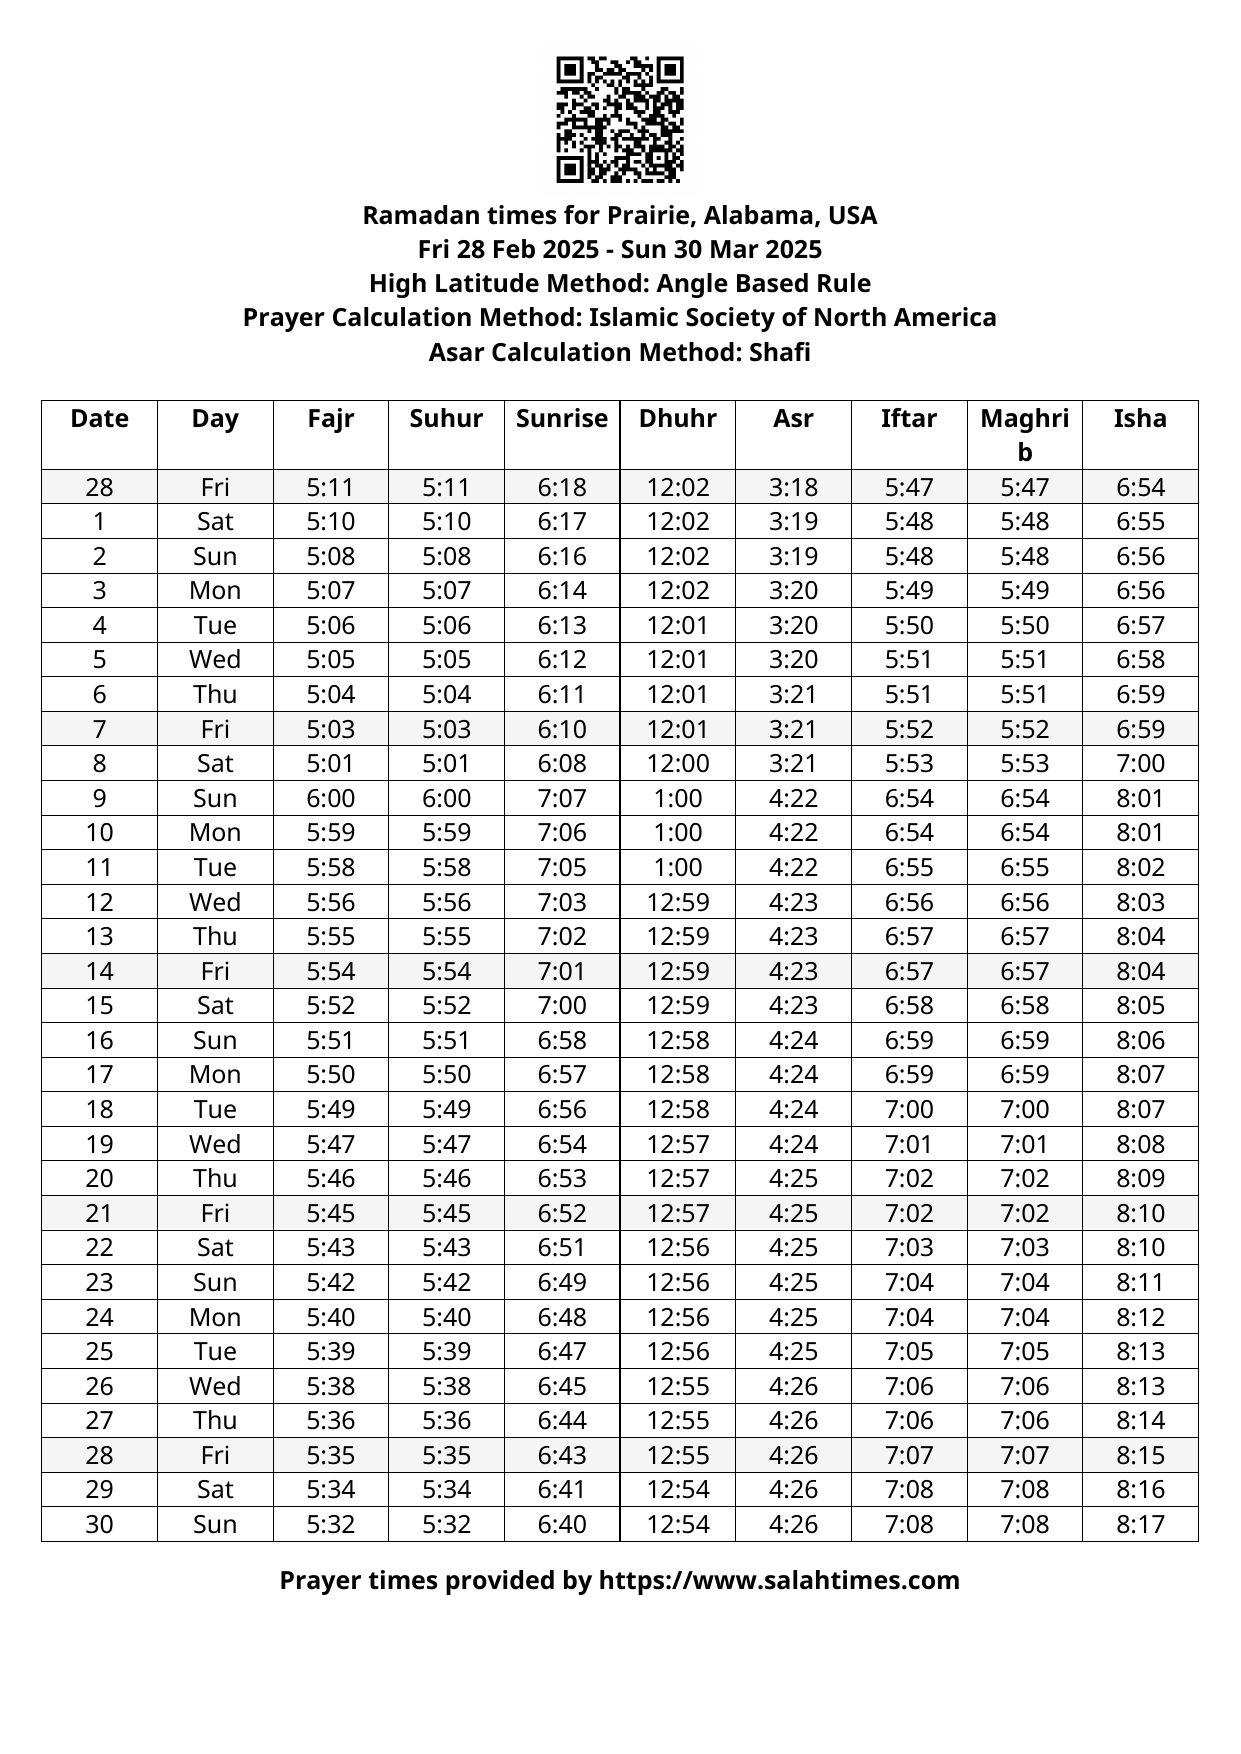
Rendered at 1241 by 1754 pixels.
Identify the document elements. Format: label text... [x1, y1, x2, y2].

table_cell 12:56 [621, 1265, 735, 1299]
table_cell 4:25 [736, 1334, 851, 1368]
table_cell 5:50 [968, 608, 1082, 642]
table_cell 28 [42, 470, 157, 503]
table_cell 6:54 [852, 816, 967, 849]
table_cell Tue [158, 1334, 273, 1368]
table_cell 5:58 [389, 850, 504, 884]
table_cell 7:00 [968, 1092, 1082, 1126]
table_cell 5:35 [274, 1438, 388, 1472]
table_cell 5:46 [389, 1161, 504, 1195]
table_cell 7:06 [505, 816, 619, 849]
table_cell 6:52 [505, 1196, 619, 1229]
table_cell 6:59 [1083, 712, 1198, 745]
table_cell 5:48 [852, 539, 967, 572]
table_cell 19 [42, 1127, 157, 1160]
table_cell Sun [158, 1265, 273, 1299]
table_cell 5:58 [274, 850, 388, 884]
table_cell 5:01 [389, 746, 504, 780]
table_cell 3:21 [736, 712, 851, 745]
table_cell 12:55 [621, 1404, 735, 1437]
table_cell 6:54 [852, 781, 967, 814]
table_cell 6:51 [505, 1231, 619, 1264]
table_cell 5:38 [274, 1369, 388, 1402]
table_cell 6 [42, 677, 157, 711]
table_cell 8:12 [1083, 1300, 1198, 1333]
table_cell 12:57 [621, 1196, 735, 1229]
table_cell 7:01 [968, 1127, 1082, 1160]
text High Latitude Method: Angle Based Rule [42, 266, 1198, 300]
table_cell 30 [42, 1507, 157, 1541]
table_cell 12:59 [621, 954, 735, 987]
table_cell Fri [158, 1438, 273, 1472]
table_cell 12:01 [621, 643, 735, 676]
table_cell 5:39 [274, 1334, 388, 1368]
table_cell 8:15 [1083, 1438, 1198, 1472]
table_cell 7 [42, 712, 157, 745]
table_cell 4:25 [736, 1265, 851, 1299]
table_header Day [158, 401, 273, 469]
table_cell 8:13 [1083, 1369, 1198, 1402]
table_cell Fri [158, 712, 273, 745]
table_cell 4:25 [736, 1231, 851, 1264]
table_cell 5:36 [274, 1404, 388, 1437]
table_cell Mon [158, 816, 273, 849]
table_cell 6:54 [968, 781, 1082, 814]
table_cell 5:32 [274, 1507, 388, 1541]
table_cell 6:55 [1083, 504, 1198, 538]
table_cell 2 [42, 539, 157, 572]
table_cell 4:22 [736, 816, 851, 849]
table_cell 12:02 [621, 504, 735, 538]
table_cell 4:25 [736, 1196, 851, 1229]
table_cell 12:54 [621, 1507, 735, 1541]
table_cell 6:56 [968, 885, 1082, 918]
table_cell 12:01 [621, 677, 735, 711]
table_cell 7:06 [852, 1369, 967, 1402]
table_cell Tue [158, 1092, 273, 1126]
table_cell 4:25 [736, 1300, 851, 1333]
table_cell 8:11 [1083, 1265, 1198, 1299]
table_cell 25 [42, 1334, 157, 1368]
table_cell 6:54 [505, 1127, 619, 1160]
table_cell 4:24 [736, 1127, 851, 1160]
table_cell 8:02 [1083, 850, 1198, 884]
table_cell 7:04 [852, 1300, 967, 1333]
table_cell 7:03 [968, 1231, 1082, 1264]
table_cell 29 [42, 1473, 157, 1506]
table_cell 15 [42, 989, 157, 1022]
table_cell 5 [42, 643, 157, 676]
text Prayer Calculation Method: Islamic Society of North America [42, 300, 1198, 334]
table_cell 4:22 [736, 850, 851, 884]
table_cell Thu [158, 677, 273, 711]
table_cell 5:45 [274, 1196, 388, 1229]
table_cell 6:55 [852, 850, 967, 884]
table_cell 4:22 [736, 781, 851, 814]
table_header Iftar [852, 401, 967, 469]
table_cell 8:06 [1083, 1023, 1198, 1057]
table_cell 6:49 [505, 1265, 619, 1299]
table_cell 5:49 [852, 574, 967, 607]
table_cell 5:50 [852, 608, 967, 642]
table_cell 6:56 [1083, 574, 1198, 607]
table_cell 8:01 [1083, 781, 1198, 814]
table_cell 5:45 [389, 1196, 504, 1229]
table_cell 5:06 [274, 608, 388, 642]
table_cell 5:51 [968, 677, 1082, 711]
table_cell 4 [42, 608, 157, 642]
table_cell Mon [158, 1300, 273, 1333]
table_cell 5:03 [389, 712, 504, 745]
table_cell 6:13 [505, 608, 619, 642]
table_cell 5:51 [852, 677, 967, 711]
table_cell 12:55 [621, 1438, 735, 1472]
table_cell 5:03 [274, 712, 388, 745]
table_cell 26 [42, 1369, 157, 1402]
table_cell 6:57 [968, 954, 1082, 987]
table_cell 5:59 [389, 816, 504, 849]
table_cell Sat [158, 1231, 273, 1264]
table_cell 7:06 [968, 1404, 1082, 1437]
table_cell 3:21 [736, 746, 851, 780]
table_cell 5:34 [274, 1473, 388, 1506]
table_cell 4:23 [736, 885, 851, 918]
table_cell 8:14 [1083, 1404, 1198, 1437]
table_cell 12:01 [621, 608, 735, 642]
table_cell 5:04 [389, 677, 504, 711]
table_cell 6:40 [505, 1507, 619, 1541]
text Ramadan times for Prairie, Alabama, USA [42, 198, 1198, 232]
table_cell 17 [42, 1058, 157, 1091]
table_header Fajr [274, 401, 388, 469]
table_cell 12:56 [621, 1334, 735, 1368]
table_cell 8 [42, 746, 157, 780]
table_cell 7:00 [852, 1092, 967, 1126]
table_cell 3:19 [736, 539, 851, 572]
table_cell 4:24 [736, 1058, 851, 1091]
table_cell 8:03 [1083, 885, 1198, 918]
table_cell 6:43 [505, 1438, 619, 1472]
table_cell 12:02 [621, 574, 735, 607]
table_cell 6:58 [505, 1023, 619, 1057]
table_cell 10 [42, 816, 157, 849]
table_cell 8:07 [1083, 1058, 1198, 1091]
table_cell 6:45 [505, 1369, 619, 1402]
table_header Date [42, 401, 157, 469]
text Fri 28 Feb 2025 - Sun 30 Mar 2025 [42, 232, 1198, 266]
table_cell Wed [158, 885, 273, 918]
table_cell 12:02 [621, 539, 735, 572]
table_cell 5:49 [389, 1092, 504, 1126]
table_cell 8:04 [1083, 919, 1198, 953]
table_cell 5:48 [968, 504, 1082, 538]
table_cell 6:57 [852, 954, 967, 987]
table_cell 5:05 [389, 643, 504, 676]
table_cell 6:41 [505, 1473, 619, 1506]
table_cell Sat [158, 1473, 273, 1506]
table_cell 8:13 [1083, 1334, 1198, 1368]
table_cell 7:00 [505, 989, 619, 1022]
table_cell 7:08 [852, 1507, 967, 1541]
table_cell 1 [42, 504, 157, 538]
table_cell 7:07 [505, 781, 619, 814]
table_cell 5:54 [274, 954, 388, 987]
table_cell 5:51 [274, 1023, 388, 1057]
table_cell 12:59 [621, 919, 735, 953]
table_cell 5:50 [389, 1058, 504, 1091]
table_cell 7:07 [968, 1438, 1082, 1472]
table_cell 7:06 [852, 1404, 967, 1437]
table_cell 7:02 [852, 1196, 967, 1229]
table_cell 6:59 [852, 1058, 967, 1091]
table_cell 5:04 [274, 677, 388, 711]
table_cell 6:57 [505, 1058, 619, 1091]
table_cell 12:02 [621, 470, 735, 503]
table_header Sunrise [505, 401, 619, 469]
table_cell 6:47 [505, 1334, 619, 1368]
table_cell 5:52 [274, 989, 388, 1022]
table_cell 12:56 [621, 1231, 735, 1264]
text Asar Calculation Method: Shafi [42, 334, 1198, 368]
table_header Asr [736, 401, 851, 469]
table_cell 7:05 [968, 1334, 1082, 1368]
table_cell 6:59 [968, 1023, 1082, 1057]
table_cell 6:54 [1083, 470, 1198, 503]
table_cell 8:09 [1083, 1161, 1198, 1195]
table_cell 6:18 [505, 470, 619, 503]
table_cell 5:42 [274, 1265, 388, 1299]
table_cell 5:52 [852, 712, 967, 745]
table_cell 12:58 [621, 1023, 735, 1057]
table_cell 5:47 [389, 1127, 504, 1160]
table_cell 12:55 [621, 1369, 735, 1402]
table_cell 5:10 [389, 504, 504, 538]
table_cell 12:58 [621, 1058, 735, 1091]
table_header Dhuhr [621, 401, 735, 469]
table_cell Thu [158, 1404, 273, 1437]
table_cell 4:26 [736, 1507, 851, 1541]
table_cell 18 [42, 1092, 157, 1126]
table_cell 8:17 [1083, 1507, 1198, 1541]
table_cell 7:06 [968, 1369, 1082, 1402]
table_cell 12 [42, 885, 157, 918]
table_cell 6:57 [852, 919, 967, 953]
table_cell 6:54 [968, 816, 1082, 849]
table_cell 22 [42, 1231, 157, 1264]
table_cell 7:03 [505, 885, 619, 918]
table_cell 9 [42, 781, 157, 814]
table_header Suhur [389, 401, 504, 469]
table_cell 6:53 [505, 1161, 619, 1195]
table_cell 24 [42, 1300, 157, 1333]
table_cell 5:53 [852, 746, 967, 780]
table_cell 3:19 [736, 504, 851, 538]
table_cell 7:02 [968, 1161, 1082, 1195]
table_cell 4:26 [736, 1369, 851, 1402]
table_cell 7:08 [968, 1507, 1082, 1541]
table_cell Sun [158, 1507, 273, 1541]
table_cell Thu [158, 919, 273, 953]
table_cell 8:01 [1083, 816, 1198, 849]
table_cell 1:00 [621, 850, 735, 884]
table_cell 1:00 [621, 781, 735, 814]
picture [542, 41, 699, 198]
table_cell 7:02 [505, 919, 619, 953]
table_cell 4:24 [736, 1092, 851, 1126]
table_cell 7:08 [968, 1473, 1082, 1506]
table_cell Mon [158, 1058, 273, 1091]
table_cell 4:26 [736, 1438, 851, 1472]
table_cell Sun [158, 1023, 273, 1057]
table_cell 5:05 [274, 643, 388, 676]
table_cell 12:01 [621, 712, 735, 745]
table_cell Sun [158, 781, 273, 814]
table_cell 3:21 [736, 677, 851, 711]
table_cell 5:48 [852, 504, 967, 538]
table_cell 7:02 [852, 1161, 967, 1195]
table_cell Fri [158, 1196, 273, 1229]
table_cell 12:57 [621, 1161, 735, 1195]
table_cell 5:50 [274, 1058, 388, 1091]
table_cell 6:59 [852, 1023, 967, 1057]
table_cell 14 [42, 954, 157, 987]
table_cell 5:55 [389, 919, 504, 953]
table_cell 8:10 [1083, 1196, 1198, 1229]
table_cell 5:08 [274, 539, 388, 572]
table_cell 4:23 [736, 954, 851, 987]
table_cell 6:57 [968, 919, 1082, 953]
table_cell 5:53 [968, 746, 1082, 780]
table_cell 5:48 [968, 539, 1082, 572]
table_cell 5:07 [274, 574, 388, 607]
table_cell 5:54 [389, 954, 504, 987]
table_cell 5:52 [968, 712, 1082, 745]
table_cell 5:51 [389, 1023, 504, 1057]
table_cell 12:59 [621, 885, 735, 918]
table_cell 5:01 [274, 746, 388, 780]
table_cell 12:57 [621, 1127, 735, 1160]
table_cell 7:07 [852, 1438, 967, 1472]
table_cell Wed [158, 1369, 273, 1402]
table_cell Mon [158, 574, 273, 607]
table_cell 5:35 [389, 1438, 504, 1472]
table_cell Thu [158, 1161, 273, 1195]
table_cell 5:47 [274, 1127, 388, 1160]
table_cell Wed [158, 643, 273, 676]
table_cell 6:12 [505, 643, 619, 676]
table_cell 4:26 [736, 1404, 851, 1437]
table_header Isha [1083, 401, 1198, 469]
table_cell 7:04 [968, 1300, 1082, 1333]
table_cell 27 [42, 1404, 157, 1437]
table_cell 6:48 [505, 1300, 619, 1333]
table_cell Tue [158, 608, 273, 642]
table_cell 23 [42, 1265, 157, 1299]
table_cell 5:08 [389, 539, 504, 572]
table_cell 20 [42, 1161, 157, 1195]
table_cell Tue [158, 850, 273, 884]
table_cell 5:51 [852, 643, 967, 676]
table_cell 5:39 [389, 1334, 504, 1368]
table_cell 4:25 [736, 1161, 851, 1195]
table_cell 7:04 [968, 1265, 1082, 1299]
text Prayer times provided by https://www.salahtimes.com [42, 1563, 1198, 1597]
table_cell 6:44 [505, 1404, 619, 1437]
table_cell Sat [158, 504, 273, 538]
table_cell 8:08 [1083, 1127, 1198, 1160]
table_cell 5:49 [274, 1092, 388, 1126]
table_cell 28 [42, 1438, 157, 1472]
table_cell 4:26 [736, 1473, 851, 1506]
table_cell 5:55 [274, 919, 388, 953]
table_cell 12:56 [621, 1300, 735, 1333]
table_cell 5:47 [968, 470, 1082, 503]
table_cell 1:00 [621, 816, 735, 849]
table_cell 3:18 [736, 470, 851, 503]
table_cell 5:56 [389, 885, 504, 918]
table_cell 5:11 [389, 470, 504, 503]
table_cell 7:05 [852, 1334, 967, 1368]
table_cell Sat [158, 989, 273, 1022]
table_cell 6:08 [505, 746, 619, 780]
table_cell 5:46 [274, 1161, 388, 1195]
table_cell 6:57 [1083, 608, 1198, 642]
table_cell 5:32 [389, 1507, 504, 1541]
table_cell 5:36 [389, 1404, 504, 1437]
table_cell 5:43 [389, 1231, 504, 1264]
table_cell 8:10 [1083, 1231, 1198, 1264]
table_cell 7:02 [968, 1196, 1082, 1229]
table_cell 5:56 [274, 885, 388, 918]
table_cell Sun [158, 539, 273, 572]
table_cell 6:16 [505, 539, 619, 572]
table_cell 5:52 [389, 989, 504, 1022]
table_cell 4:23 [736, 919, 851, 953]
table_cell 7:03 [852, 1231, 967, 1264]
table_cell 6:59 [968, 1058, 1082, 1091]
table_cell 5:59 [274, 816, 388, 849]
table_cell 5:40 [274, 1300, 388, 1333]
table_cell 7:01 [852, 1127, 967, 1160]
table_cell 3:20 [736, 643, 851, 676]
table_cell 5:51 [968, 643, 1082, 676]
table_cell 6:56 [505, 1092, 619, 1126]
table_cell 6:59 [1083, 677, 1198, 711]
table_cell 6:58 [1083, 643, 1198, 676]
table_cell 6:17 [505, 504, 619, 538]
table_cell 6:56 [1083, 539, 1198, 572]
table_cell 7:00 [1083, 746, 1198, 780]
table_cell 12:58 [621, 1092, 735, 1126]
table_cell 5:47 [852, 470, 967, 503]
table_cell Wed [158, 1127, 273, 1160]
table_header Maghrib [968, 401, 1082, 469]
table_cell 6:58 [852, 989, 967, 1022]
table_cell 13 [42, 919, 157, 953]
table_cell 21 [42, 1196, 157, 1229]
table_cell Fri [158, 470, 273, 503]
table_cell 3:20 [736, 574, 851, 607]
table_cell 5:34 [389, 1473, 504, 1506]
table_cell 12:59 [621, 989, 735, 1022]
table_cell 6:56 [852, 885, 967, 918]
table_cell 3 [42, 574, 157, 607]
table_cell 5:11 [274, 470, 388, 503]
table_cell 4:24 [736, 1023, 851, 1057]
table_cell 6:00 [389, 781, 504, 814]
table_cell 8:05 [1083, 989, 1198, 1022]
table_cell 12:00 [621, 746, 735, 780]
table_cell 6:11 [505, 677, 619, 711]
table_cell 7:05 [505, 850, 619, 884]
table_cell 12:54 [621, 1473, 735, 1506]
table_cell 8:16 [1083, 1473, 1198, 1506]
table_cell 5:06 [389, 608, 504, 642]
table_cell 5:07 [389, 574, 504, 607]
table_cell 7:08 [852, 1473, 967, 1506]
table_cell Sat [158, 746, 273, 780]
table_cell 6:14 [505, 574, 619, 607]
table_cell 4:23 [736, 989, 851, 1022]
table_cell 5:49 [968, 574, 1082, 607]
table_cell 5:40 [389, 1300, 504, 1333]
table_cell 7:01 [505, 954, 619, 987]
table_cell 6:55 [968, 850, 1082, 884]
table_cell 5:10 [274, 504, 388, 538]
table_cell 8:04 [1083, 954, 1198, 987]
table_cell Fri [158, 954, 273, 987]
table_cell 16 [42, 1023, 157, 1057]
table_cell 6:10 [505, 712, 619, 745]
table_cell 5:43 [274, 1231, 388, 1264]
table_cell 5:38 [389, 1369, 504, 1402]
table_cell 11 [42, 850, 157, 884]
table_cell 3:20 [736, 608, 851, 642]
table_cell 6:58 [968, 989, 1082, 1022]
table_cell 5:42 [389, 1265, 504, 1299]
table_cell 7:04 [852, 1265, 967, 1299]
table_cell 6:00 [274, 781, 388, 814]
table_cell 8:07 [1083, 1092, 1198, 1126]
